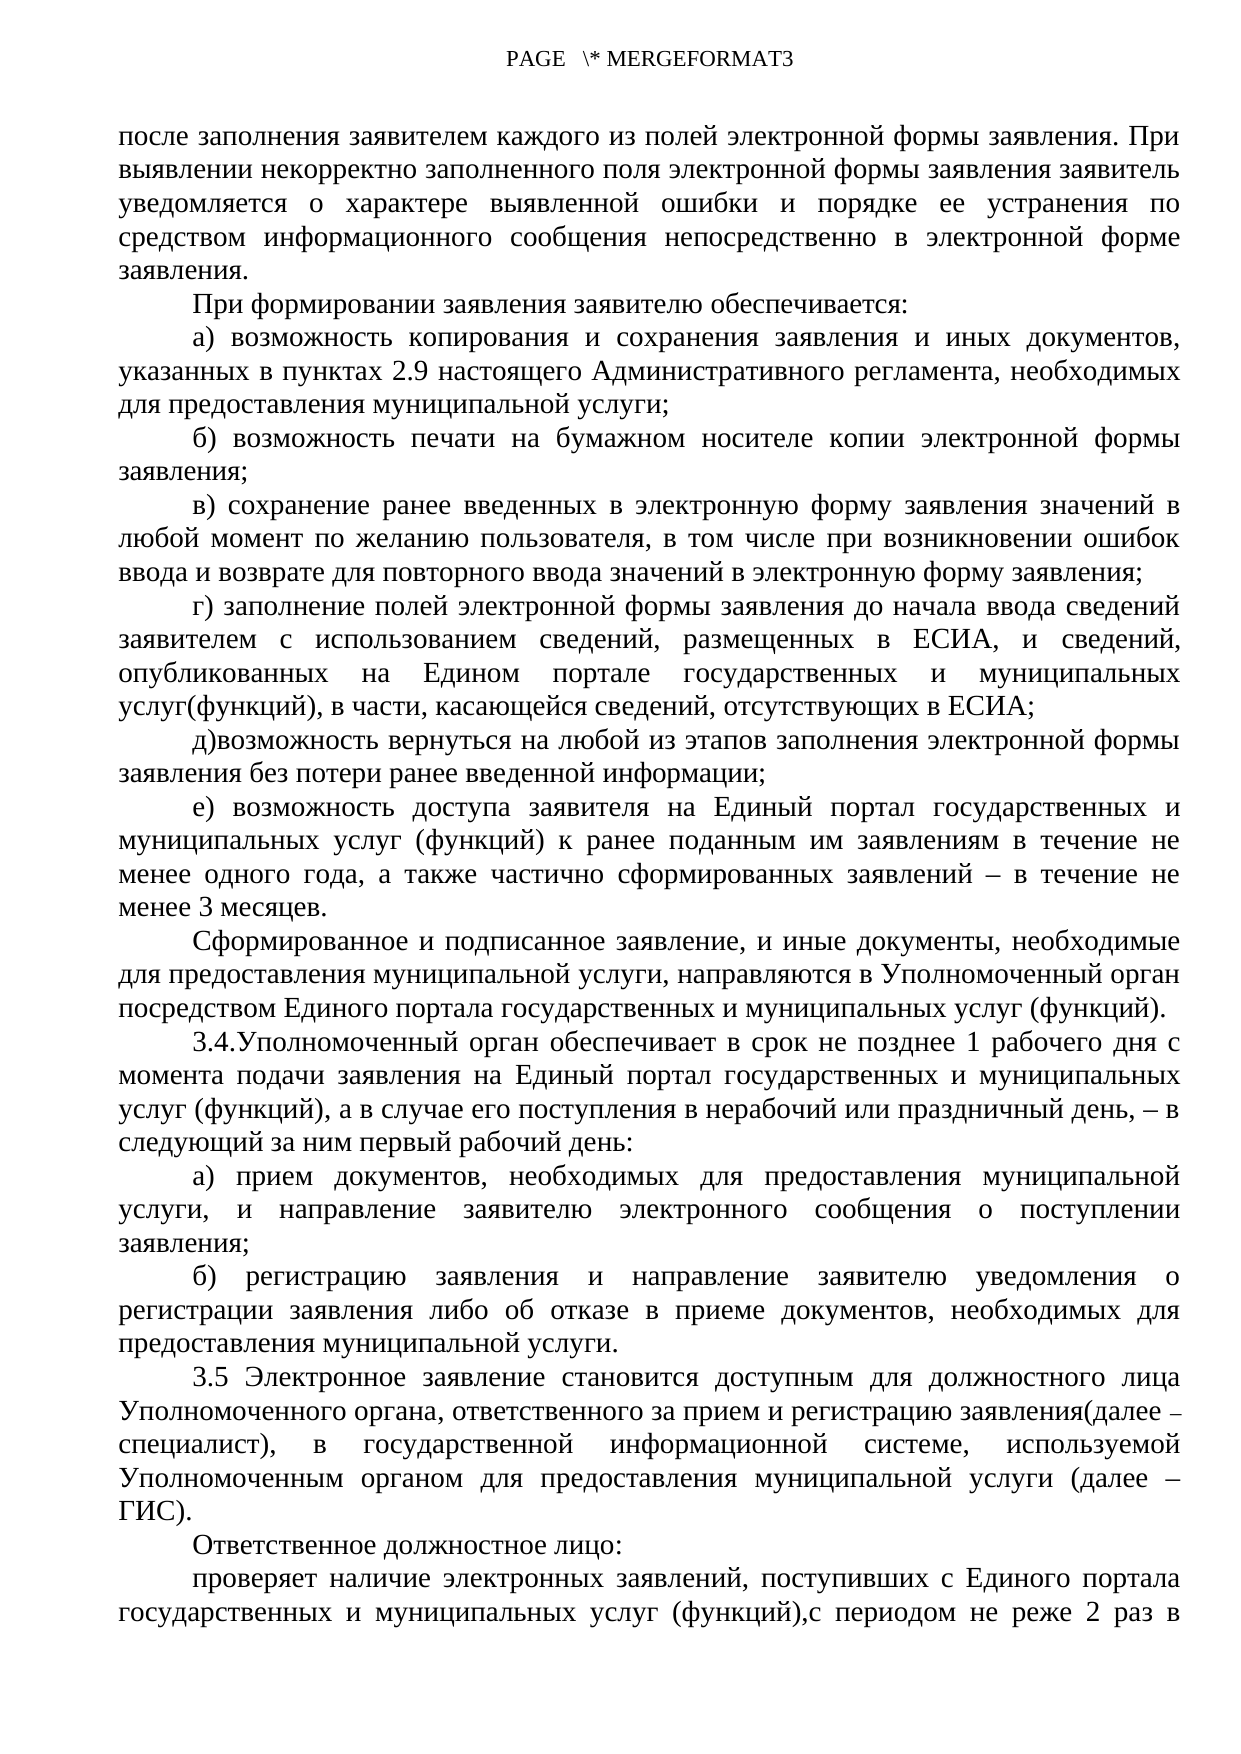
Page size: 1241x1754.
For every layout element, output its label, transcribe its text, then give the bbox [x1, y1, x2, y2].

text а) прием документов, необходимых для предоставления муниципальной услуги, и направление заявителю электронного сообщения о поступлении заявления; [118, 1158, 1181, 1258]
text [118, 1560, 1181, 1627]
text в) сохранение ранее введенных в электронную форму заявления значений в любой момент по желанию пользователя, в том числе при возникновении ошибок ввода и возврате для повторного ввода значений в электронную форму заявления; [118, 487, 1181, 588]
text 3.4.Уполномоченный орган обеспечивает в срок не позднее 1 рабочего дня с момента подачи заявления на Единый портал государственных и муниципальных услуг (функций), а в случае его поступления в нерабочий или праздничный день, – в следующий за ним первый рабочий день: [118, 1024, 1181, 1158]
text Сформированное и подписанное заявление, и иные документы, необходимые для предоставления муниципальной услуги, направляются в Уполномоченный орган посредством Единого портала государственных и муниципальных услуг (функций). [118, 923, 1181, 1024]
text е) возможность доступа заявителя на Единый портал государственных и муниципальных услуг (функций) к ранее поданным им заявлениям в течение не менее одного года, а также частично сформированных заявлений – в течение не менее 3 месяцев. [118, 789, 1181, 923]
text Ответственное должностное лицо: [118, 1527, 1181, 1560]
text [118, 118, 1181, 286]
text г) заполнение полей электронной формы заявления до начала ввода сведений заявителем с использованием сведений, размещенных в ЕСИА, и сведений, опубликованных на Едином портале государственных и муниципальных услуг(функций), в части, касающейся сведений, отсутствующих в ЕСИА; [118, 588, 1181, 722]
text д)возможность вернуться на любой из этапов заполнения электронной формы заявления без потери ранее введенной информации; [118, 722, 1181, 789]
text б) регистрацию заявления и направление заявителю уведомления о регистрации заявления либо об отказе в приеме документов, необходимых для предоставления муниципальной услуги. [118, 1258, 1181, 1359]
text 3.5 Электронное заявление становится доступным для должностного лица Уполномоченного органа, ответственного за прием и регистрацию заявления(далее – специалист), в государственной информационной системе, используемой Уполномоченным органом для предоставления муниципальной услуги (далее – ГИС). [118, 1359, 1181, 1527]
text а) возможность копирования и сохранения заявления и иных документов, указанных в пунктах 2.9 настоящего Административного регламента, необходимых для предоставления муниципальной услуги; [118, 319, 1181, 420]
text При формировании заявления заявителю обеспечивается: [118, 286, 1181, 319]
text б) возможность печати на бумажном носителе копии электронной формы заявления; [118, 420, 1181, 487]
